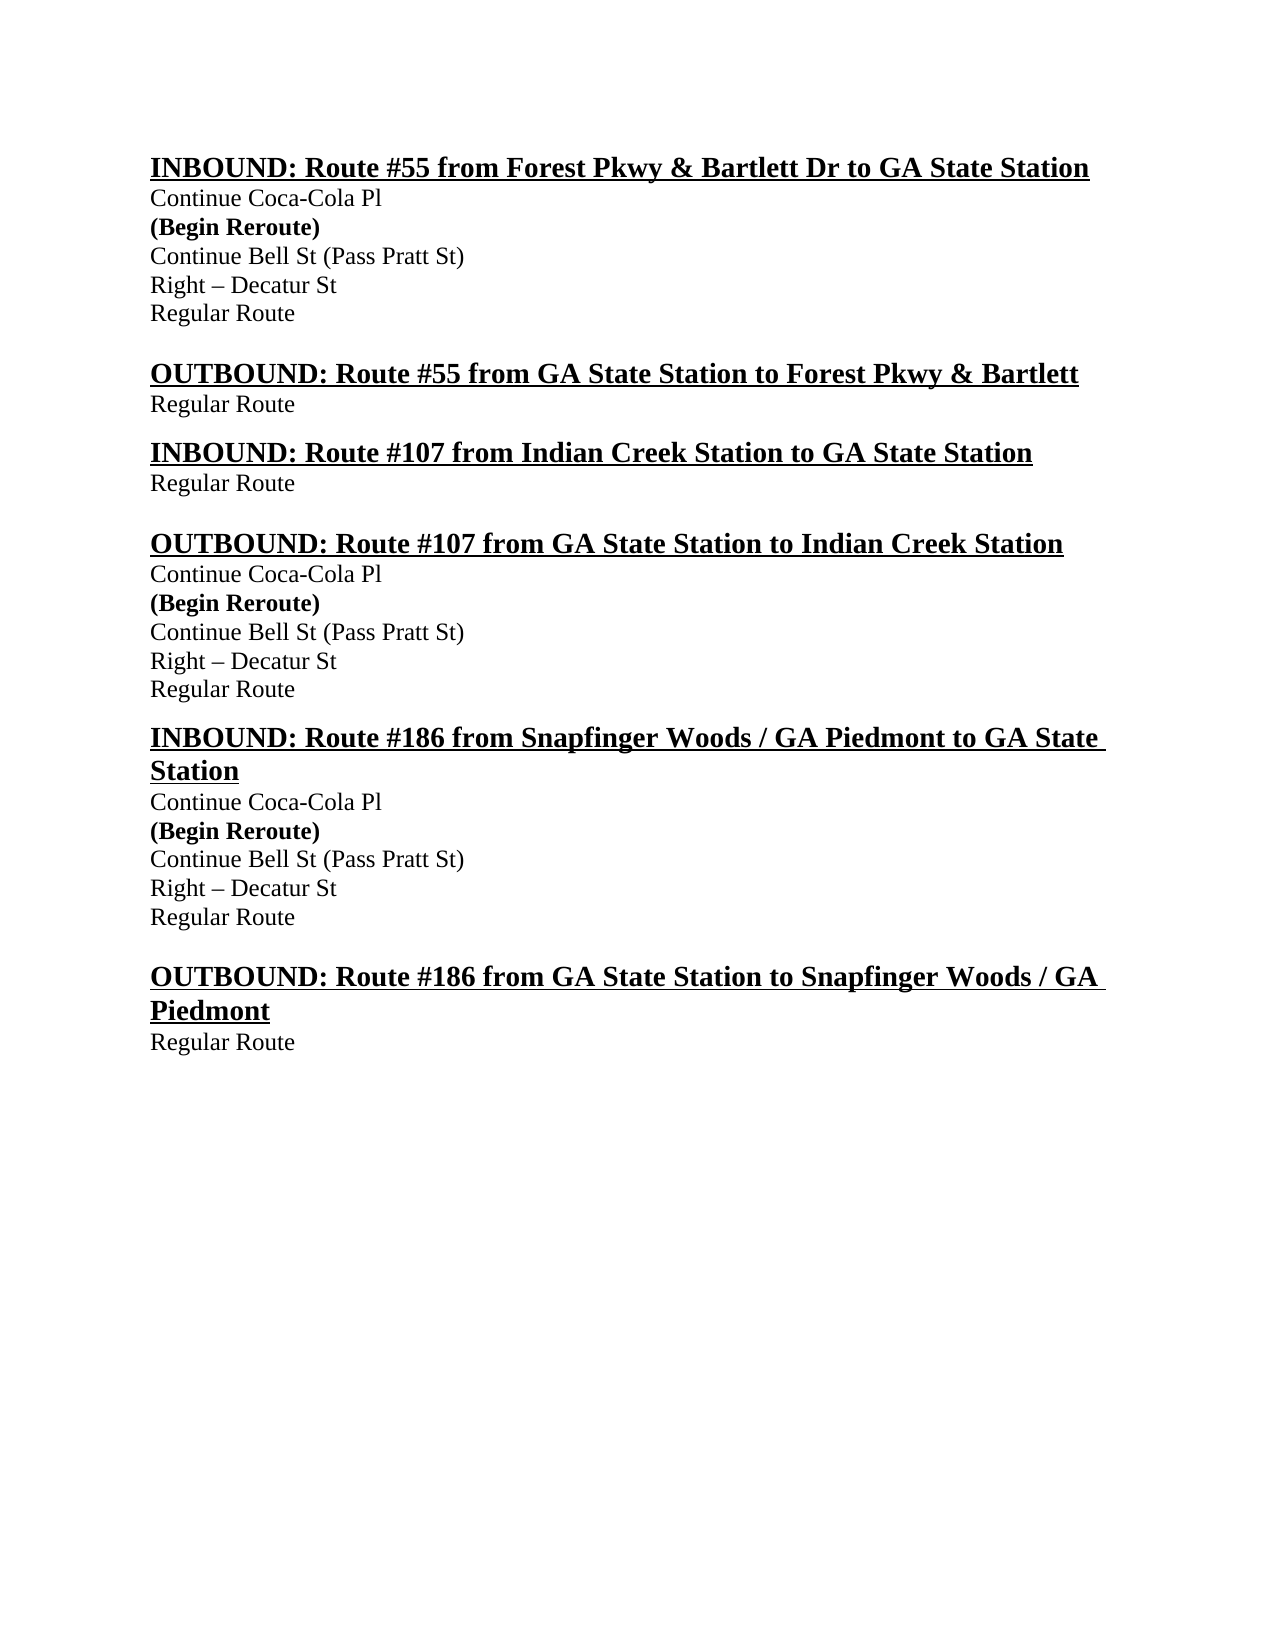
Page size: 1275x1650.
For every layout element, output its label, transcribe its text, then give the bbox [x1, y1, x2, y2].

text Right – Decatur St [150, 270, 1125, 298]
text Right – Decatur St [150, 646, 1125, 674]
text Continue Coca-Cola Pl [150, 787, 1125, 816]
text Regular Route [150, 1027, 1125, 1055]
text (Begin Reroute) [150, 816, 1125, 844]
text OUTBOUND: Route #107 from GA State Station to Indian Creek Station [150, 526, 1125, 559]
text INBOUND: Route #186 from Snapfinger Woods / GA Piedmont to GA State Station [150, 720, 1125, 787]
text Continue Coca-Cola Pl [150, 183, 1125, 212]
text Continue Coca-Cola Pl [150, 559, 1125, 588]
text OUTBOUND: Route #55 from GA State Station to Forest Pkwy & Bartlett [150, 356, 1125, 389]
text Regular Route [150, 298, 1125, 327]
text OUTBOUND: Route #186 from GA State Station to Snapfinger Woods / GA Piedmont [150, 959, 1125, 1027]
text Regular Route [150, 902, 1125, 931]
text Right – Decatur St [150, 873, 1125, 902]
text (Begin Reroute) [150, 588, 1125, 617]
text Regular Route [150, 389, 1125, 418]
text INBOUND: Route #107 from Indian Creek Station to GA State Station [150, 435, 1125, 468]
text Regular Route [150, 674, 1125, 703]
text Continue Bell St (Pass Pratt St) [150, 844, 1125, 873]
text Continue Bell St (Pass Pratt St) [150, 241, 1125, 270]
text Regular Route [150, 468, 1125, 497]
text (Begin Reroute) [150, 212, 1125, 241]
text Continue Bell St (Pass Pratt St) [150, 617, 1125, 646]
text INBOUND: Route #55 from Forest Pkwy & Bartlett Dr to GA State Station [150, 150, 1125, 183]
